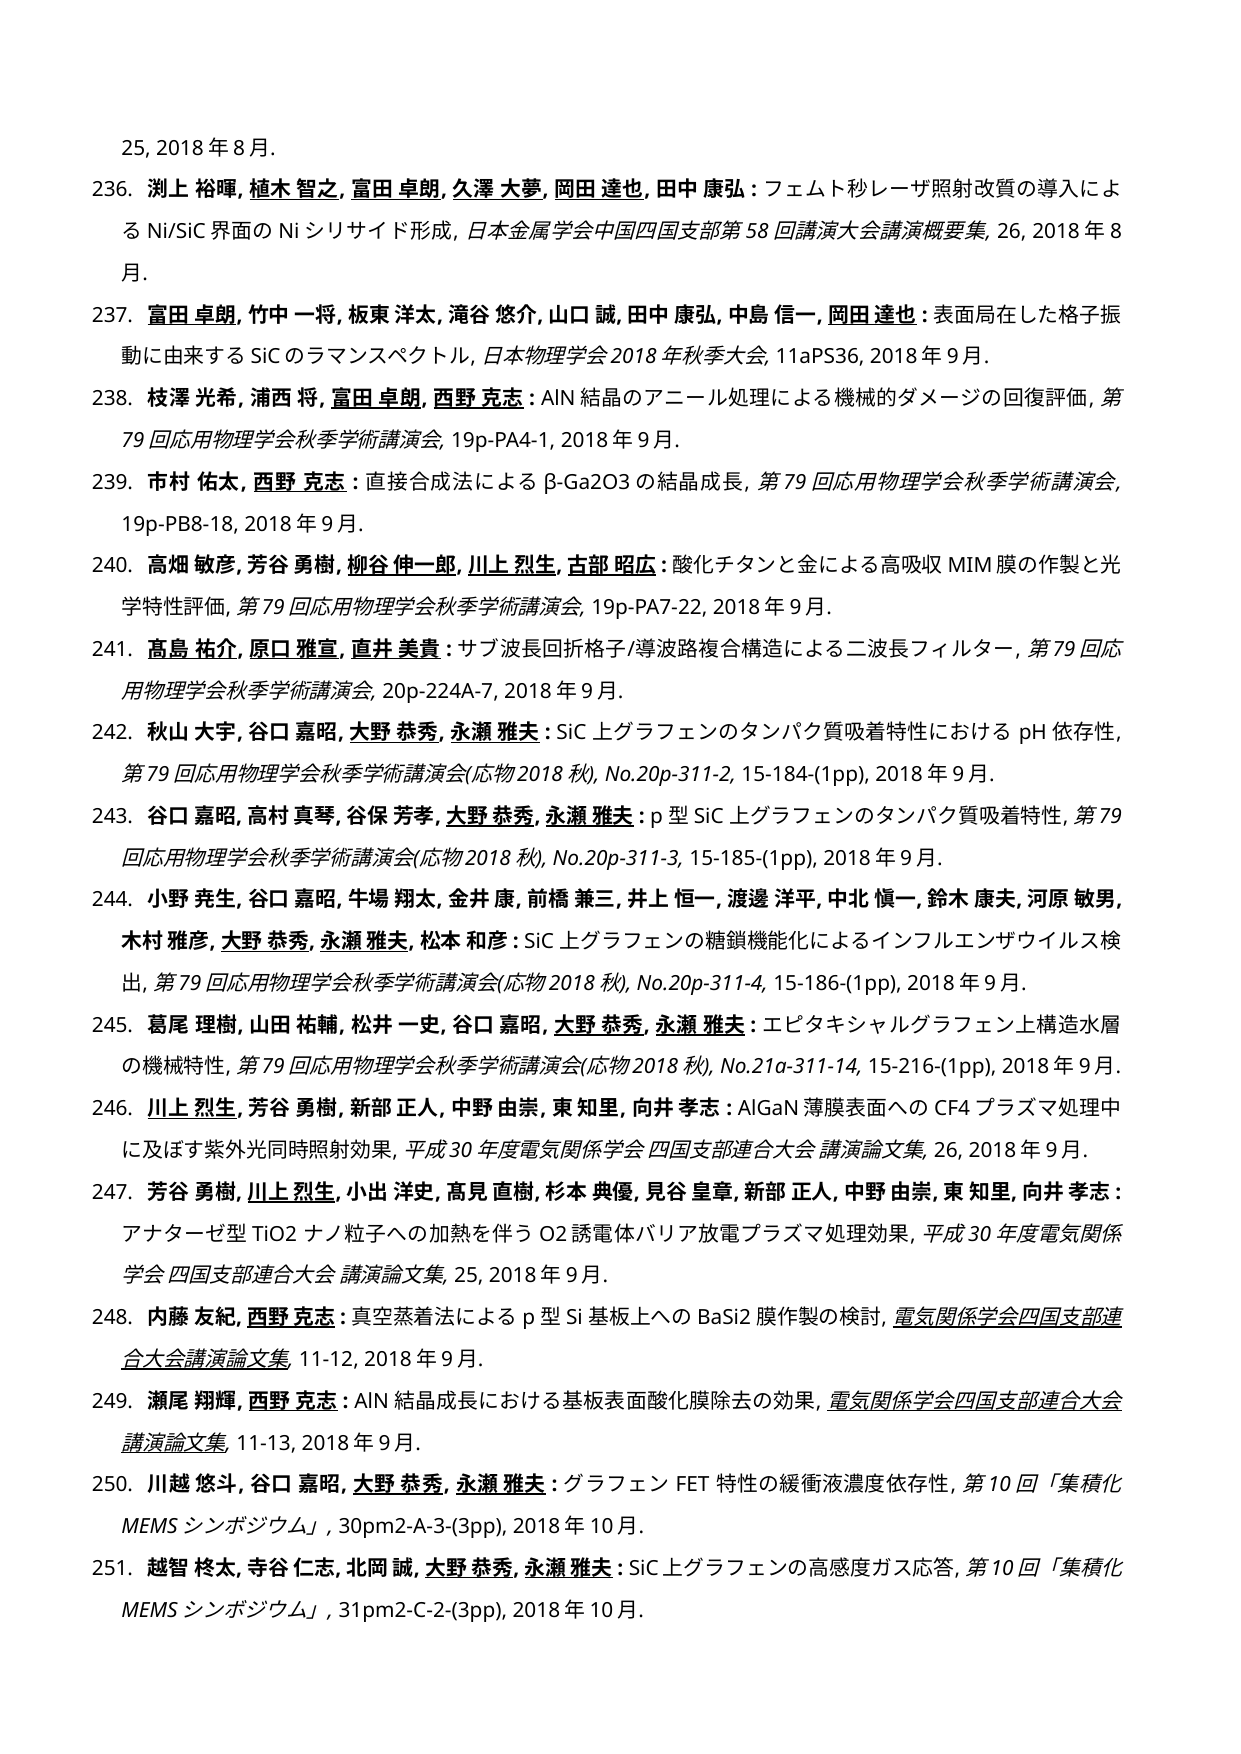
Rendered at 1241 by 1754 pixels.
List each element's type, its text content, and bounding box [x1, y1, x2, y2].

list 内藤 友紀, 西野 克志 : 真空蒸着法による p 型 Si 基板上への BaSi2 膜作製の検討, 電気関係学会四国支部連合大会講演論文集, 11-12, 2018年9月. [92, 1295, 1122, 1378]
list 渕上 裕暉, 植木 智之, 富田 卓朗, 久澤 大夢, 岡田 達也, 田中 康弘 : フェムト秒レーザ照射改質の導入によるNi/SiC界面のNiシリサイド形成, 日本金属学会中国四国支部第58回講演大会講演概要集, 26, 2018年8月. [92, 167, 1122, 292]
list 秋山 大宇, 谷口 嘉昭, 大野 恭秀, 永瀬 雅夫 : SiC 上グラフェンのタンパク質吸着特性における pH 依存性, 第79回応用物理学会秋季学術講演会(応物2018秋), No.20p-311-2, 15-184-(1pp), 2018年9月. [92, 710, 1122, 793]
list 川上 烈生, 芳谷 勇樹, 新部 正人, 中野 由崇, 東 知里, 向井 孝志 : AlGaN薄膜表面へのCF4プラズマ処理中に及ぼす紫外光同時照射効果, 平成30年度電気関係学会 四国支部連合大会 講演論文集, 26, 2018年9月. [92, 1086, 1122, 1169]
list 川越 悠斗, 谷口 嘉昭, 大野 恭秀, 永瀬 雅夫 : グラフェン FET 特性の緩衝液濃度依存性, 第10回「集積化MEMSシンボジウム」, 30pm2-A-3-(3pp), 2018年10月. [92, 1462, 1122, 1545]
list 枝澤 光希, 浦西 将, 富田 卓朗, 西野 克志 : AlN結晶のアニール処理による機械的ダメージの回復評価, 第79回応用物理学会秋季学術講演会, 19p-PA4-1, 2018年9月. [92, 376, 1122, 459]
list 芳谷 勇樹, 川上 烈生, 小出 洋史, 髙見 直樹, 杉本 典優, 見谷 皇章, 新部 正人, 中野 由崇, 東 知里, 向井 孝志 : アナターゼ型TiO2 ナノ粒子への加熱を伴うO2誘電体バリア放電プラズマ処理効果, 平成30年度電気関係学会 四国支部連合大会 講演論文集, 25, 2018年9月. [92, 1169, 1122, 1295]
list 高畑 敏彦, 芳谷 勇樹, 柳谷 伸一郎, 川上 烈生, 古部 昭広 : 酸化チタンと金による高吸収MIM膜の作製と光学特性評価, 第79回応用物理学会秋季学術講演会, 19p-PA7-22, 2018年9月. [92, 543, 1122, 626]
list 小野 尭生, 谷口 嘉昭, 牛場 翔太, 金井 康, 前橋 兼三, 井上 恒一, 渡邊 洋平, 中北 愼一, 鈴木 康夫, 河原 敏男, 木村 雅彦, 大野 恭秀, 永瀬 雅夫, 松本 和彦 : SiC 上グラフェンの糖鎖機能化によるインフルエンザウイルス検出, 第79回応用物理学会秋季学術講演会(応物2018秋), No.20p-311-4, 15-186-(1pp), 2018年9月. [92, 877, 1122, 1002]
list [92, 125, 1122, 167]
list 髙島 祐介, 原口 雅宣, 直井 美貴 : サブ波長回折格子/導波路複合構造による二波長フィルター, 第79回応用物理学会秋季学術講演会, 20p-224A-7, 2018年9月. [92, 626, 1122, 710]
list 葛尾 理樹, 山田 祐輔, 松井 一史, 谷口 嘉昭, 大野 恭秀, 永瀬 雅夫 : エピタキシャルグラフェン上構造水層の機械特性, 第79回応用物理学会秋季学術講演会(応物2018秋), No.21a-311-14, 15-216-(1pp), 2018年9月. [92, 1002, 1122, 1086]
list 越智 柊太, 寺谷 仁志, 北岡 誠, 大野 恭秀, 永瀬 雅夫 : SiC上グラフェンの高感度ガス応答, 第10回「集積化MEMSシンボジウム」, 31pm2-C-2-(3pp), 2018年10月. [92, 1545, 1122, 1629]
list 瀬尾 翔輝, 西野 克志 : AlN 結晶成長における基板表面酸化膜除去の効果, 電気関係学会四国支部連合大会講演論文集, 11-13, 2018年9月. [92, 1378, 1122, 1462]
list 市村 佑太, 西野 克志 : 直接合成法によるβ-Ga2O3の結晶成長, 第79回応用物理学会秋季学術講演会, 19p-PB8-18, 2018年9月. [92, 459, 1122, 543]
list 谷口 嘉昭, 高村 真琴, 谷保 芳孝, 大野 恭秀, 永瀬 雅夫 : p 型 SiC 上グラフェンのタンパク質吸着特性, 第79回応用物理学会秋季学術講演会(応物2018秋), No.20p-311-3, 15-185-(1pp), 2018年9月. [92, 793, 1122, 877]
list 富田 卓朗, 竹中 一将, 板東 洋太, 滝谷 悠介, 山口 誠, 田中 康弘, 中島 信一, 岡田 達也 : 表面局在した格子振動に由来するSiCのラマンスペクトル, 日本物理学会2018年秋季大会, 11aPS36, 2018年9月. [92, 292, 1122, 376]
